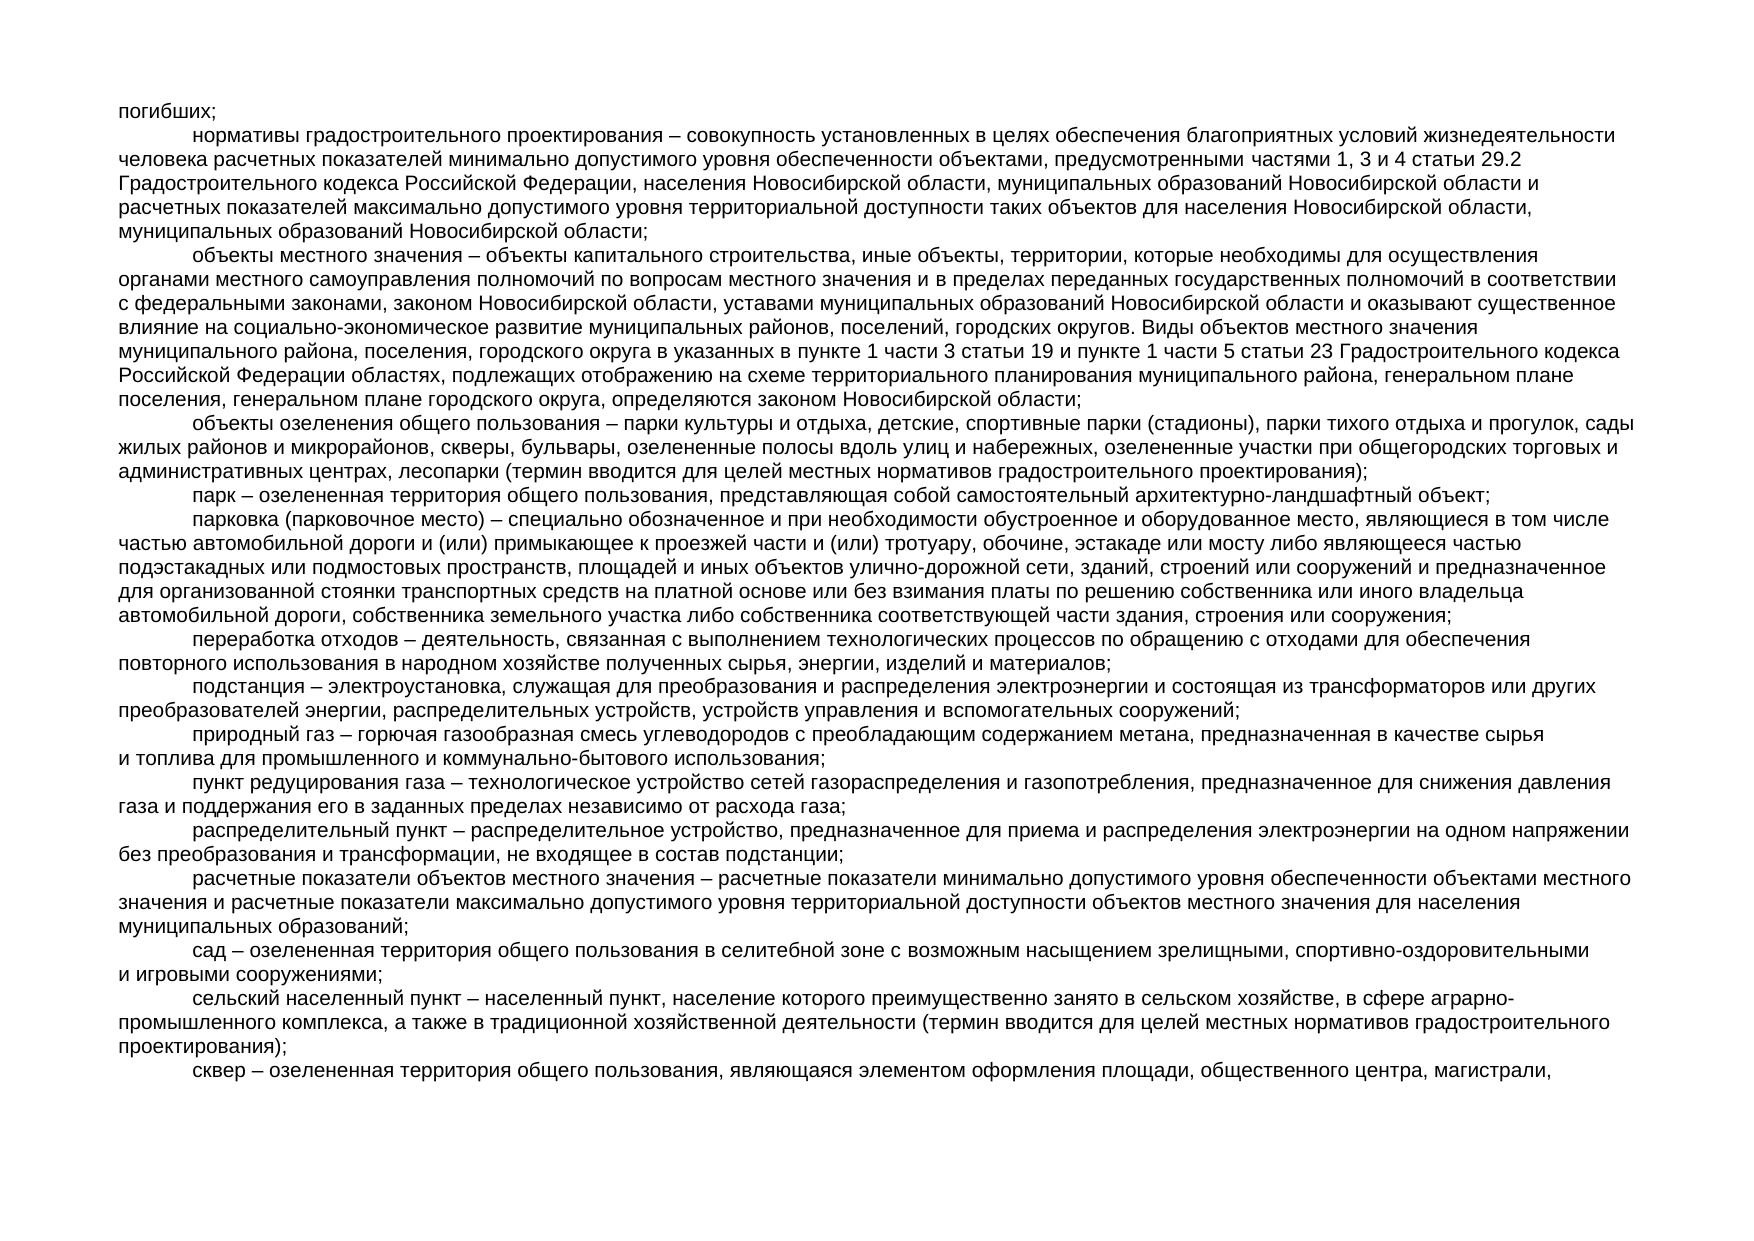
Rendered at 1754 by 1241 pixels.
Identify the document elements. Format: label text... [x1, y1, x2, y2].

text парк – озелененная территория общего пользования, представляющая собой самостоятельный архитектурно-ландшафтный объект; [118, 483, 1636, 507]
text объекты местного значения – объекты капитального строительства, иные объекты, территории, которые необходимы для осуществления органами местного самоуправления полномочий по вопросам местного значения и в пределах переданных государственных полномочий в соответствии с федеральными законами, законом Новосибирской области, уставами муниципальных образований Новосибирской области и оказывают существенное влияние на социально-экономическое развитие муниципальных районов, поселений, городских округов. Виды объектов местного значения муниципального района, поселения, городского округа в указанных в пункте 1 части 3 статьи 19 и пункте 1 части 5 статьи 23 Градостроительного кодекса Российской Федерации областях, подлежащих отображению на схеме территориального планирования муниципального района, генеральном плане поселения, генеральном плане городского округа, определяются законом Новосибирской области; [118, 243, 1636, 411]
text нормативы градостроительного проектирования – совокупность установленных в целях обеспечения благоприятных условий жизнедеятельности человека расчетных показателей минимально допустимого уровня обеспеченности объектами, предусмотренными частями 1, 3 и 4 статьи 29.2 Градостроительного кодекса Российской Федерации, населения Новосибирской области, муниципальных образований Новосибирской области и расчетных показателей максимально допустимого уровня территориальной доступности таких объектов для населения Новосибирской области, муниципальных образований Новосибирской области; [118, 123, 1636, 243]
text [118, 99, 1636, 123]
text природный газ – горючая газообразная смесь углеводородов с преобладающим содержанием метана, предназначенная в качестве сырья и топлива для промышленного и коммунально-бытового использования; [118, 722, 1636, 770]
text сельский населенный пункт – населенный пункт, население которого преимущественно занято в сельском хозяйстве, в сфере аграрно-промышленного комплекса, а также в традиционной хозяйственной деятельности (термин вводится для целей местных нормативов градостроительного проектирования); [118, 986, 1636, 1058]
text пункт редуцирования газа – технологическое устройство сетей газораспределения и газопотребления, предназначенное для снижения давления газа и поддержания его в заданных пределах независимо от расхода газа; [118, 770, 1636, 818]
text парковка (парковочное место) – специально обозначенное и при необходимости обустроенное и оборудованное место, являющиеся в том числе частью автомобильной дороги и (или) примыкающее к проезжей части и (или) тротуару, обочине, эстакаде или мосту либо являющееся частью подэстакадных или подмостовых пространств, площадей и иных объектов улично-дорожной сети, зданий, строений или сооружений и предназначенное для организованной стоянки транспортных средств на платной основе или без взимания платы по решению собственника или иного владельца автомобильной дороги, собственника земельного участка либо собственника соответствующей части здания, строения или сооружения; [118, 507, 1636, 626]
text подстанция – электроустановка, служащая для преобразования и распределения электроэнергии и состоящая из трансформаторов или других преобразователей энергии, распределительных устройств, устройств управления и вспомогательных сооружений; [118, 674, 1636, 722]
text сад – озелененная территория общего пользования в селитебной зоне с возможным насыщением зрелищными, спортивно-оздоровительными и игровыми сооружениями; [118, 938, 1636, 986]
text расчетные показатели объектов местного значения – расчетные показатели минимально допустимого уровня обеспеченности объектами местного значения и расчетные показатели максимально допустимого уровня территориальной доступности объектов местного значения для населения муниципальных образований; [118, 866, 1636, 938]
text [118, 1058, 1636, 1082]
text объекты озеленения общего пользования – парки культуры и отдыха, детские, спортивные парки (стадионы), парки тихого отдыха и прогулок, сады жилых районов и микрорайонов, скверы, бульвары, озелененные полосы вдоль улиц и набережных, озелененные участки при общегородских торговых и административных центрах, лесопарки (термин вводится для целей местных нормативов градостроительного проектирования); [118, 411, 1636, 483]
text распределительный пункт – распределительное устройство, предназначенное для приема и распределения электроэнергии на одном напряжении без преобразования и трансформации, не входящее в состав подстанции; [118, 818, 1636, 866]
text переработка отходов – деятельность, связанная с выполнением технологических процессов по обращению с отходами для обеспечения повторного использования в народном хозяйстве полученных сырья, энергии, изделий и материалов; [118, 626, 1636, 674]
